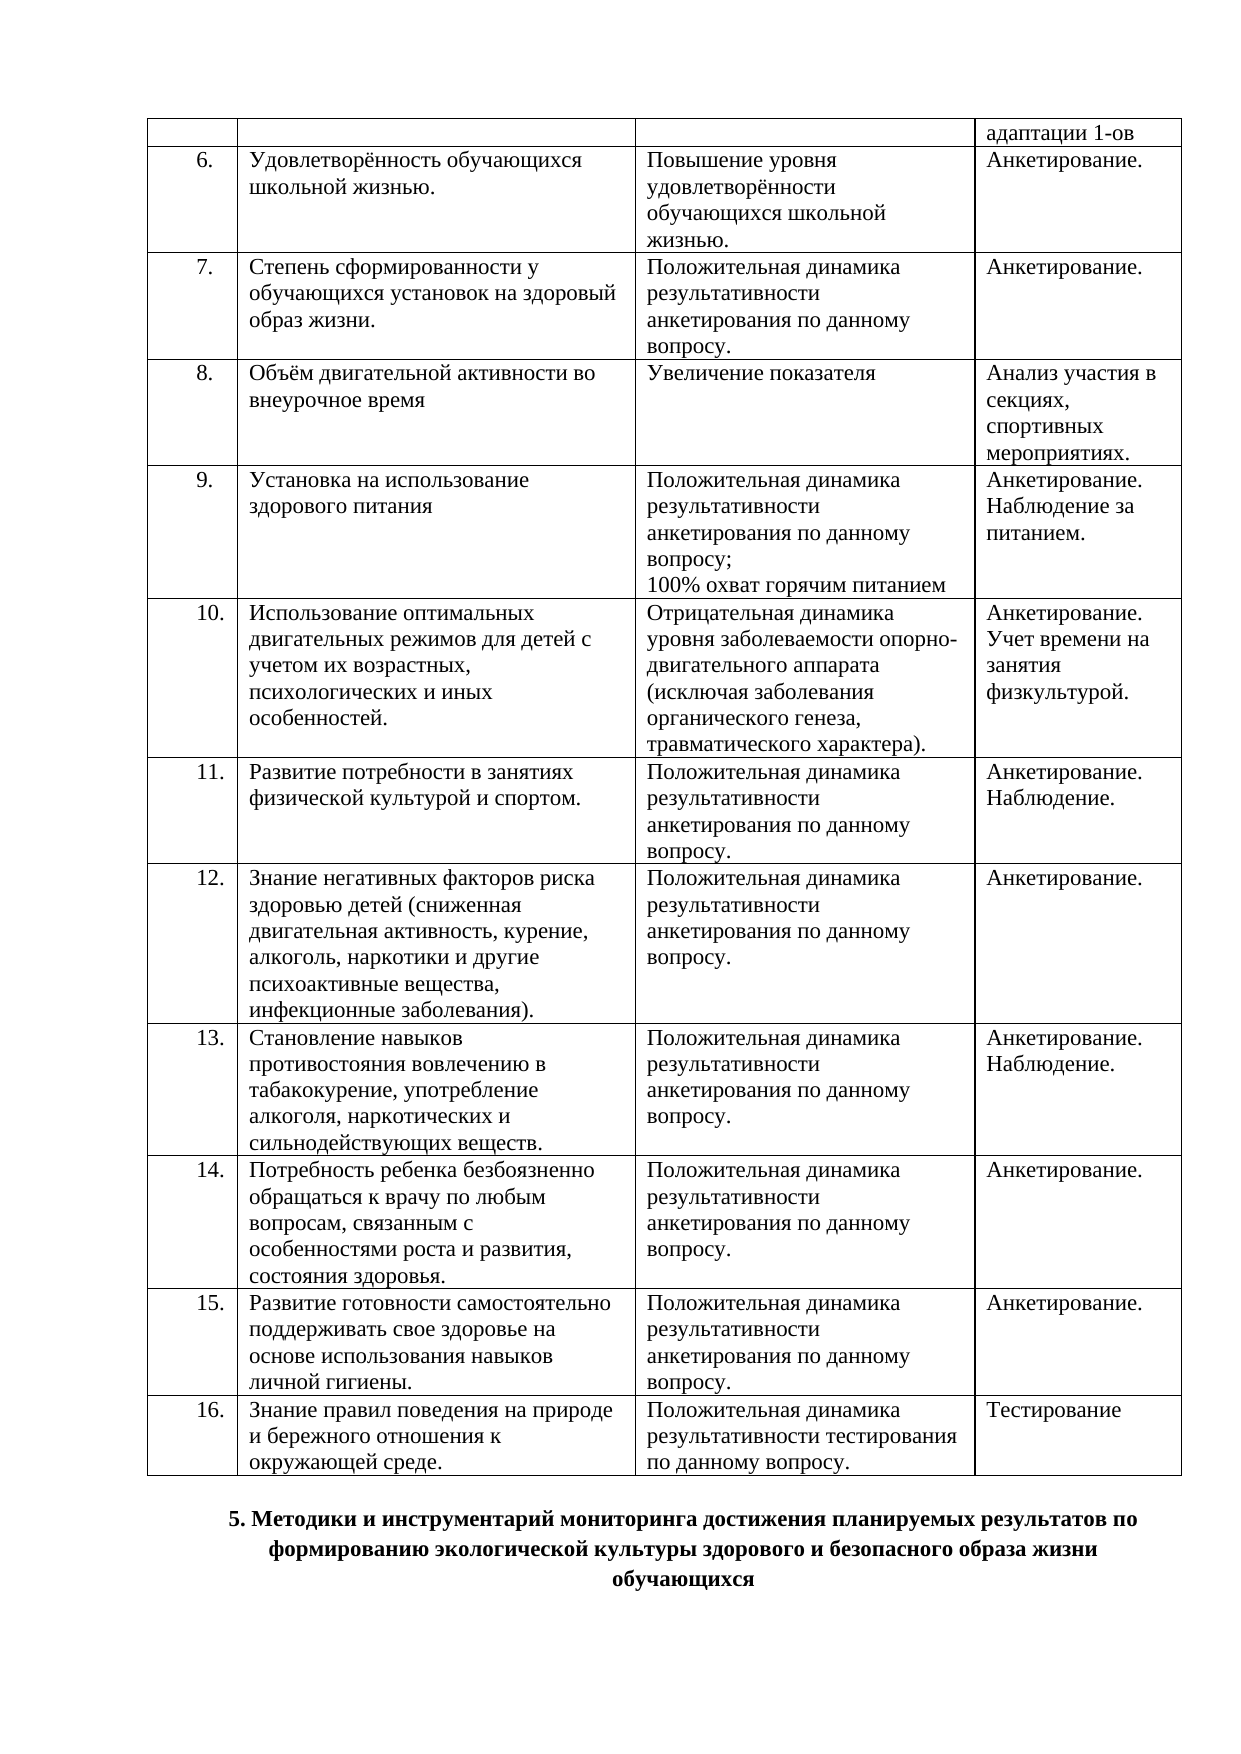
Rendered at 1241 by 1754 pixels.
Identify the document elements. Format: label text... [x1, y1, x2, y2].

table_cell Тестирование [976, 1396, 1181, 1475]
table_cell Положительная динамика результативности тестирования по данному вопросу. [636, 1396, 974, 1475]
table_cell Удовлетворённость обучающихся школьной жизнью. [238, 147, 635, 252]
table_cell Развитие потребности в занятиях физической культурой и спортом. [238, 758, 635, 863]
table_cell Положительная динамика результативности анкетирования по данному вопросу. [636, 1024, 974, 1155]
table_cell Положительная динамика результативности анкетирования по данному вопросу. [636, 864, 974, 1022]
table_cell Знание негативных факторов риска здоровью детей (сниженная двигательная активность, курение, алкоголь, наркотики и другие психоактивные вещества, инфекционные заболевания). [238, 864, 635, 1022]
table_cell Степень сформированности у обучающихся установок на здоровый образ жизни. [238, 253, 635, 358]
table_cell Положительная динамика результативности анкетирования по данному вопросу. [636, 1156, 974, 1288]
table_cell Знание правил поведения на природе и бережного отношения к окружающей среде. [238, 1396, 635, 1475]
table_cell [148, 119, 237, 146]
table_cell [148, 360, 237, 465]
table_cell Положительная динамика результативности анкетирования по данному вопросу; 100% охват горячим питанием [636, 466, 974, 598]
table_cell [148, 1289, 237, 1394]
table_cell Потребность ребенка безбоязненно обращаться к врачу по любым вопросам, связанным с особенностями роста и развития, состояния здоровья. [238, 1156, 635, 1288]
table_cell [148, 1156, 237, 1288]
table_cell [148, 1396, 237, 1475]
table_cell Анкетирование. Учет времени на занятия физкультурой. [976, 599, 1181, 757]
table_cell Анкетирование. [976, 864, 1181, 1022]
table_cell [148, 1024, 237, 1155]
table_cell Отрицательная динамика уровня заболеваемости опорно-двигательного аппарата (исключая заболевания органического генеза, травматического характера). [636, 599, 974, 757]
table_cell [976, 119, 1181, 146]
table_cell Анкетирование. Наблюдение. [976, 758, 1181, 863]
table_cell Развитие готовности самостоятельно поддерживать свое здоровье на основе использования навыков личной гигиены. [238, 1289, 635, 1394]
table_cell Установка на использование здорового питания [238, 466, 635, 598]
text 5. Методики и инструментарий мониторинга достижения планируемых результатов по формированию экологической культуры здорового и безопасного образа жизни обучающихся [215, 1505, 1152, 1592]
table_cell Положительная динамика результативности анкетирования по данному вопросу. [636, 253, 974, 358]
table_cell [148, 466, 237, 598]
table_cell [636, 119, 974, 146]
table_cell Положительная динамика результативности анкетирования по данному вопросу. [636, 758, 974, 863]
table_cell Анкетирование. [976, 147, 1181, 252]
table_cell Положительная динамика результативности анкетирования по данному вопросу. [636, 1289, 974, 1394]
table_cell Становление навыков противостояния вовлечению в табакокурение, употребление алкоголя, наркотических и сильнодействующих веществ. [238, 1024, 635, 1155]
table_cell Анкетирование. [976, 1289, 1181, 1394]
table_cell Анализ участия в секциях, спортивных мероприятиях. [976, 360, 1181, 465]
table_cell [148, 864, 237, 1022]
table_cell Анкетирование. [976, 1156, 1181, 1288]
table_cell [148, 147, 237, 252]
table_cell [148, 599, 237, 757]
table_cell Использование оптимальных двигательных режимов для детей с учетом их возрастных, психологических и иных особенностей. [238, 599, 635, 757]
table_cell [238, 119, 635, 146]
table_cell [148, 253, 237, 358]
table_cell Анкетирование. [976, 253, 1181, 358]
table_cell Повышение уровня удовлетворённости обучающихся школьной жизнью. [636, 147, 974, 252]
table_cell Анкетирование. Наблюдение за питанием. [976, 466, 1181, 598]
table_cell Анкетирование. Наблюдение. [976, 1024, 1181, 1155]
table_cell Увеличение показателя [636, 360, 974, 465]
table_cell [148, 758, 237, 863]
table_cell Объём двигательной активности во внеурочное время [238, 360, 635, 465]
